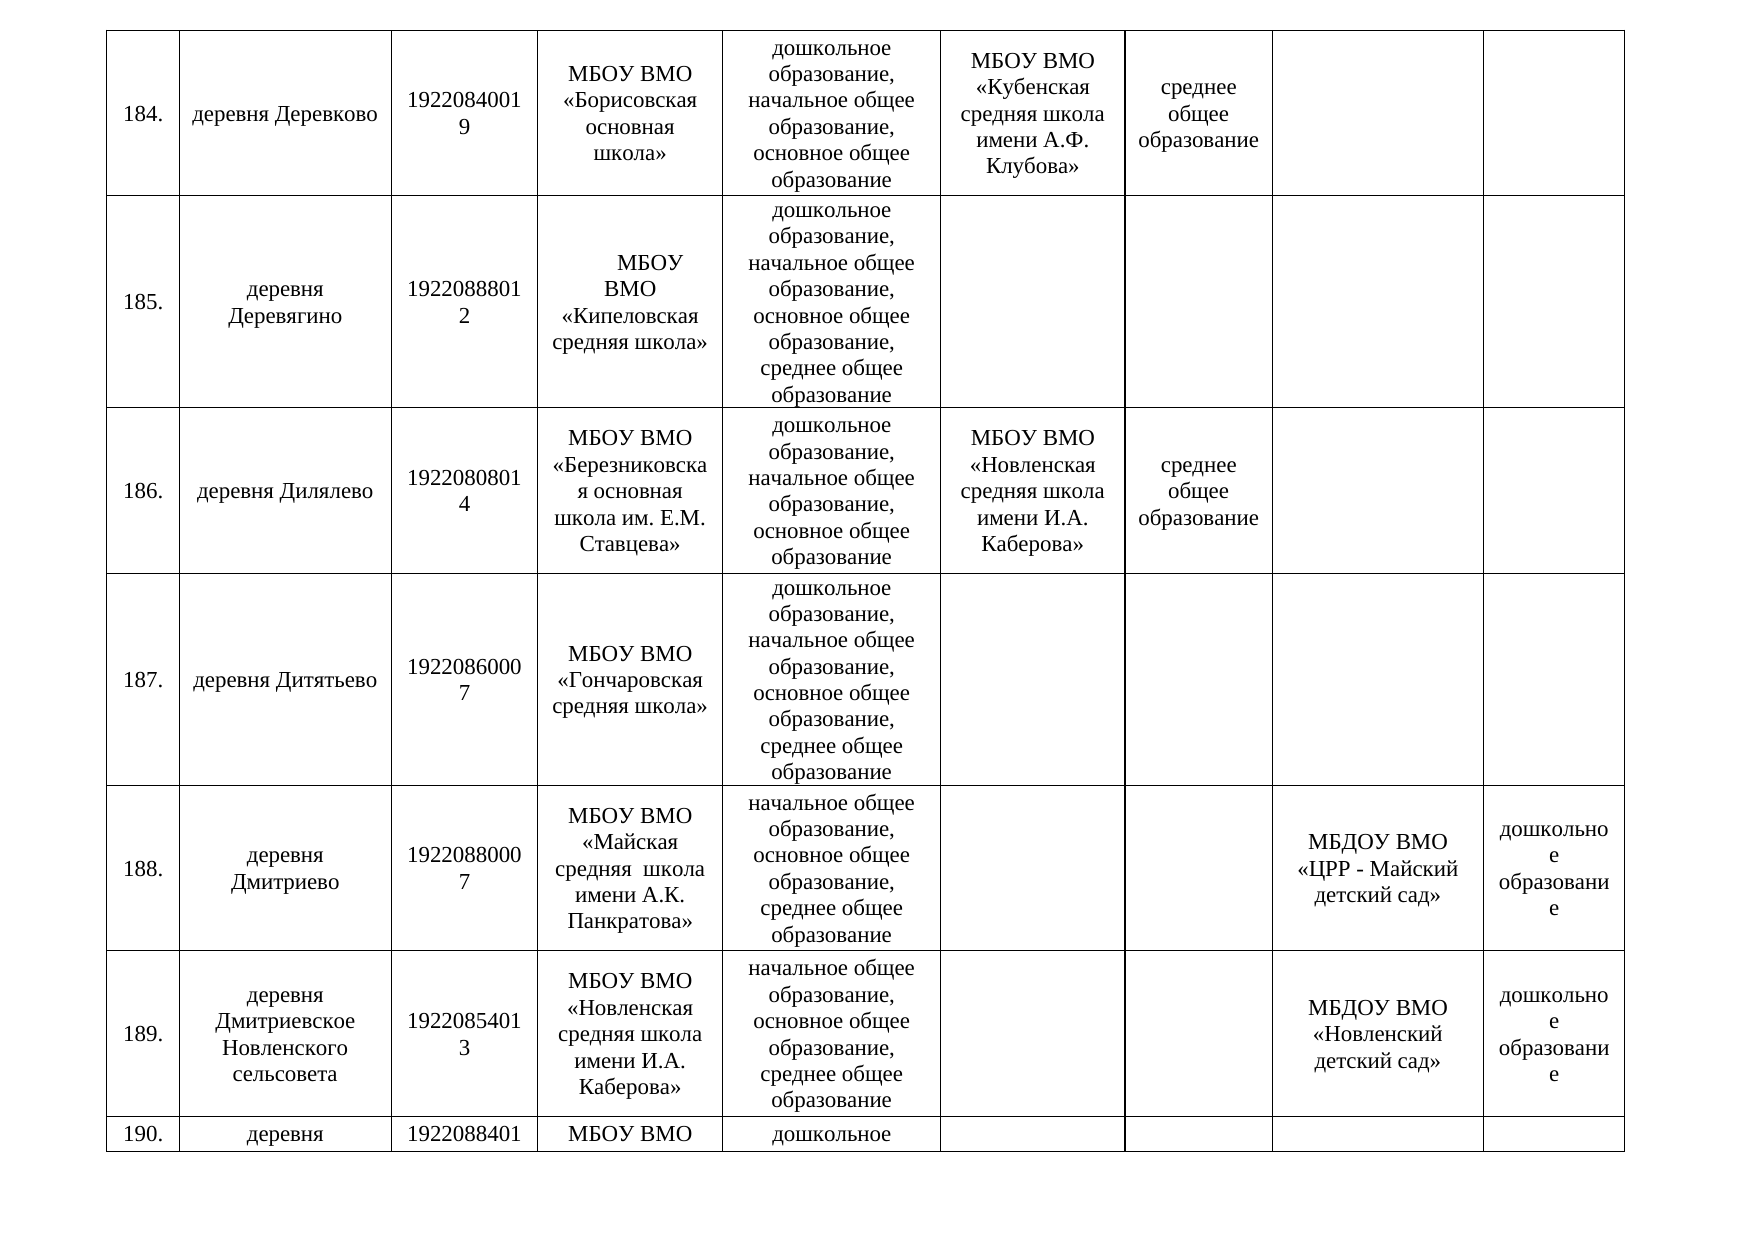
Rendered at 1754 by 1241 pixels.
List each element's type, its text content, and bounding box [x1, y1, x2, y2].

table_cell МБОУ ВМО «Гончаровская средняя школа» [538, 574, 722, 784]
table_cell [1484, 31, 1624, 195]
table_cell [1484, 196, 1624, 407]
table_cell [1484, 408, 1624, 573]
table_cell дошкольное образование [1484, 951, 1624, 1116]
table_cell [1126, 574, 1272, 784]
table_cell [1273, 31, 1483, 195]
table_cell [723, 1117, 940, 1151]
table_cell 189. [107, 951, 179, 1116]
table_cell [941, 951, 1124, 1116]
table_cell 190. [107, 1117, 179, 1151]
table_cell дошкольное образование, начальное общее образование, основное общее образование, среднее общее образование [723, 574, 940, 784]
table_cell [941, 786, 1124, 950]
table_cell [1273, 196, 1483, 407]
table_cell 184. [107, 31, 179, 195]
table_cell 19220860007 [392, 574, 537, 784]
table_cell МБОУ ВМО «Борисовская основная школа» [538, 31, 722, 195]
table_cell деревня Дмитриево [180, 786, 391, 950]
table_cell 19220888012 [392, 196, 537, 407]
table_cell деревня Дмитриевское Новленского сельсовета [180, 951, 391, 1116]
table_cell деревня Деревягино [180, 196, 391, 407]
table_cell [941, 1117, 1124, 1151]
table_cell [180, 1117, 391, 1151]
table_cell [538, 1117, 722, 1151]
table_cell 185. [107, 196, 179, 407]
table_cell МБОУ ВМО «Кубенская средняя школа имени А.Ф. Клубова» [941, 31, 1124, 195]
table_cell [1273, 408, 1483, 573]
table_cell 188. [107, 786, 179, 950]
table_cell МБОУ ВМО «Новленская средняя школа имени И.А. Каберова» [941, 408, 1124, 573]
table_cell МБДОУ ВМО «ЦРР - Майский детский сад» [1273, 786, 1483, 950]
table_cell [941, 574, 1124, 784]
table_cell [1484, 1117, 1624, 1151]
table_cell дошкольное образование, начальное общее образование, основное общее образование [723, 408, 940, 573]
table_cell 187. [107, 574, 179, 784]
table_cell 19220840019 [392, 31, 537, 195]
table_cell МБОУ ВМО «Новленская средняя школа имени И.А. Каберова» [538, 951, 722, 1116]
table_cell [1484, 574, 1624, 784]
table_cell МБОУ ВМО «Майская средняя школа имени А.К. Панкратова» [538, 786, 722, 950]
table_cell [1126, 1117, 1272, 1151]
table_cell [1126, 786, 1272, 950]
table_cell МБДОУ ВМО «Новленский детский сад» [1273, 951, 1483, 1116]
table_cell 19220880007 [392, 786, 537, 950]
table_cell деревня Дилялево [180, 408, 391, 573]
table_cell начальное общее образование, основное общее образование, среднее общее образование [723, 786, 940, 950]
table_cell [941, 196, 1124, 407]
table_cell дошкольное образование [1484, 786, 1624, 950]
table_cell [1273, 1117, 1483, 1151]
table_cell дошкольное образование, начальное общее образование, основное общее образование [723, 31, 940, 195]
table_cell 19220884011 [392, 1117, 537, 1151]
table_cell дошкольное образование, начальное общее образование, основное общее образование, среднее общее образование [723, 196, 940, 407]
table_cell [1126, 196, 1272, 407]
table_cell [1126, 951, 1272, 1116]
table_cell начальное общее образование, основное общее образование, среднее общее образование [723, 951, 940, 1116]
table_cell среднее общее образование [1126, 31, 1272, 195]
table_cell 186. [107, 408, 179, 573]
table_cell среднее общее образование [1126, 408, 1272, 573]
table_cell 19220854013 [392, 951, 537, 1116]
table_cell деревня Деревково [180, 31, 391, 195]
table_cell МБОУ ВМО «Березниковская основная школа им. Е.М. Ставцева» [538, 408, 722, 573]
table_cell [1273, 574, 1483, 784]
table_cell 19220808014 [392, 408, 537, 573]
table_cell МБОУ ВМО «Кипеловская средняя школа» [538, 196, 722, 407]
table_cell деревня Дитятьево [180, 574, 391, 784]
